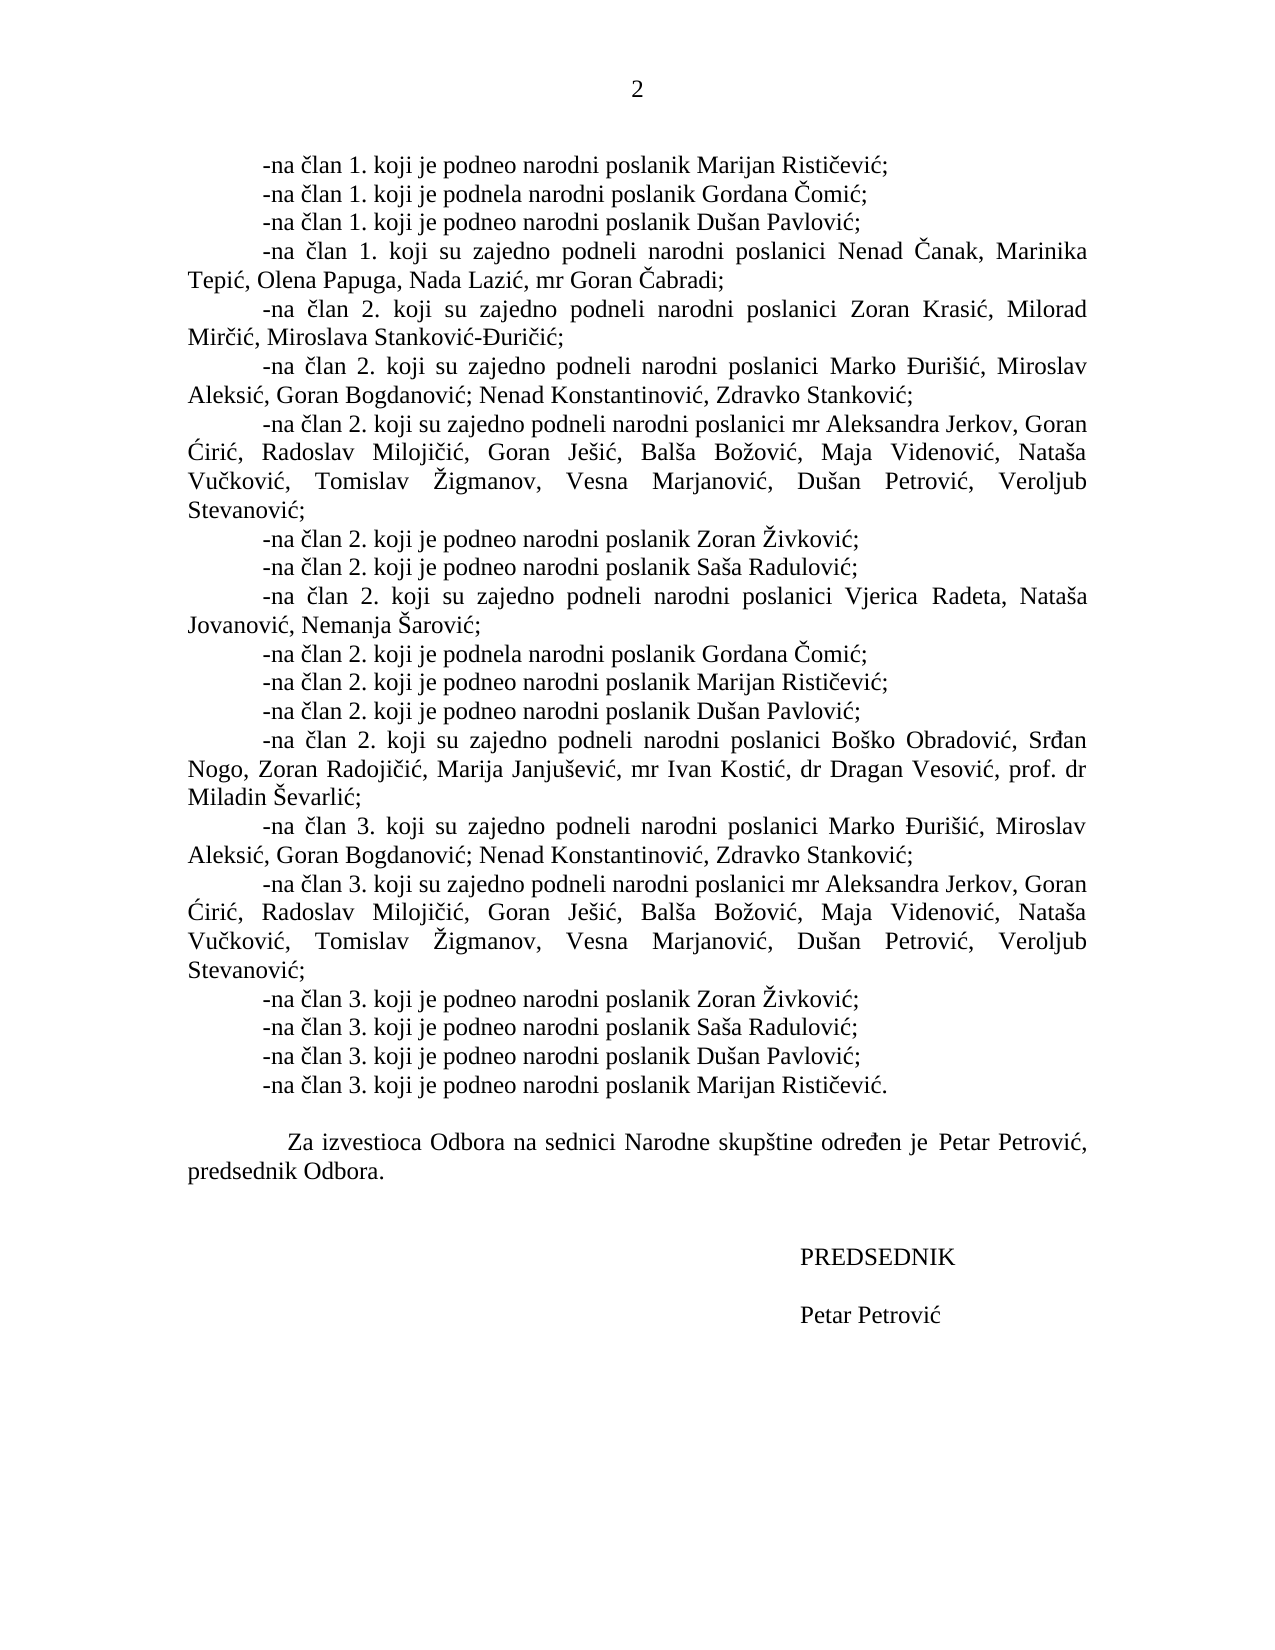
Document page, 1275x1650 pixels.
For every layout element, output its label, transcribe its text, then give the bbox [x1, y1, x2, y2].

text Za izvestioca Odbora na sednici Narodne skupštine određen je Petar Petrović, predsednik Odbora. [187, 1127, 1087, 1185]
text -na član 2. koji je podneo narodni poslanik Marijan Rističević; [187, 667, 1087, 696]
text -na član 3. koji je podneo narodni poslanik Marijan Rističević. [187, 1070, 1087, 1099]
text -na član 1. koji je podneo narodni poslanik Dušan Pavlović; [262, 207, 1087, 236]
text -na član 1. koji su zajedno podneli narodni poslanici Nenad Čanak, Marinika Tepić, Olena Papuga, Nada Lazić, mr Goran Čabradi; [187, 236, 1087, 294]
text -na član 3. koji su zajedno podneli narodni poslanici Marko Đurišić, Miroslav Aleksić, Goran Bogdanović; Nenad Konstantinović, Zdravko Stanković; [187, 811, 1087, 869]
text -na član 2. koji su zajedno podneli narodni poslanici Marko Đurišić, Miroslav Aleksić, Goran Bogdanović; Nenad Konstantinović, Zdravko Stanković; [187, 351, 1087, 409]
text -na član 2. koji su zajedno podneli narodni poslanici mr Aleksandra Jerkov, Goran Ćirić, Radoslav Milojičić, Goran Ješić, Balša Božović, Maja Videnović, Nataša Vučković, Tomislav Žigmanov, Vesna Marjanović, Dušan Petrović, Veroljub Stevanović; [187, 409, 1087, 524]
text -na član 2. koji su zajedno podneli narodni poslanici Vjerica Radeta, Nataša Jovanović, Nemanja Šarović; [187, 581, 1087, 639]
text -na član 3. koji je podneo narodni poslanik Zoran Živković; [187, 984, 1087, 1012]
text -na član 2. koji je podneo narodni poslanik Saša Radulović; [187, 552, 1087, 581]
text Petar Petrović [187, 1300, 1087, 1329]
text -na član 3. koji je podneo narodni poslanik Dušan Pavlović; [187, 1041, 1087, 1070]
text -na član 3. koji je podneo narodni poslanik Saša Radulović; [187, 1012, 1087, 1041]
text -na član 2. koji je podnela narodni poslanik Gordana Čomić; [187, 639, 1087, 667]
text -na član 2. koji je podneo narodni poslanik Zoran Živković; [187, 524, 1087, 552]
text -na član 2. koji su zajedno podneli narodni poslanici Zoran Krasić, Milorad Mirčić, Miroslava Stanković-Đuričić; [187, 294, 1087, 351]
text -na član 2. koji su zajedno podneli narodni poslanici Boško Obradović, Srđan Nogo, Zoran Radojičić, Marija Janjušević, mr Ivan Kostić, dr Dragan Vesović, prof. dr Miladin Ševarlić; [187, 725, 1087, 811]
text -na član 2. koji je podneo narodni poslanik Dušan Pavlović; [187, 696, 1087, 725]
text PREDSEDNIK [712, 1242, 1087, 1271]
text -na član 3. koji su zajedno podneli narodni poslanici mr Aleksandra Jerkov, Goran Ćirić, Radoslav Milojičić, Goran Ješić, Balša Božović, Maja Videnović, Nataša Vučković, Tomislav Žigmanov, Vesna Marjanović, Dušan Petrović, Veroljub Stevanović; [187, 869, 1087, 984]
text -na član 1. koji je podneo narodni poslanik Marijan Rističević; [187, 150, 1087, 179]
text -na član 1. koji je podnela narodni poslanik Gordana Čomić; [187, 179, 1087, 207]
